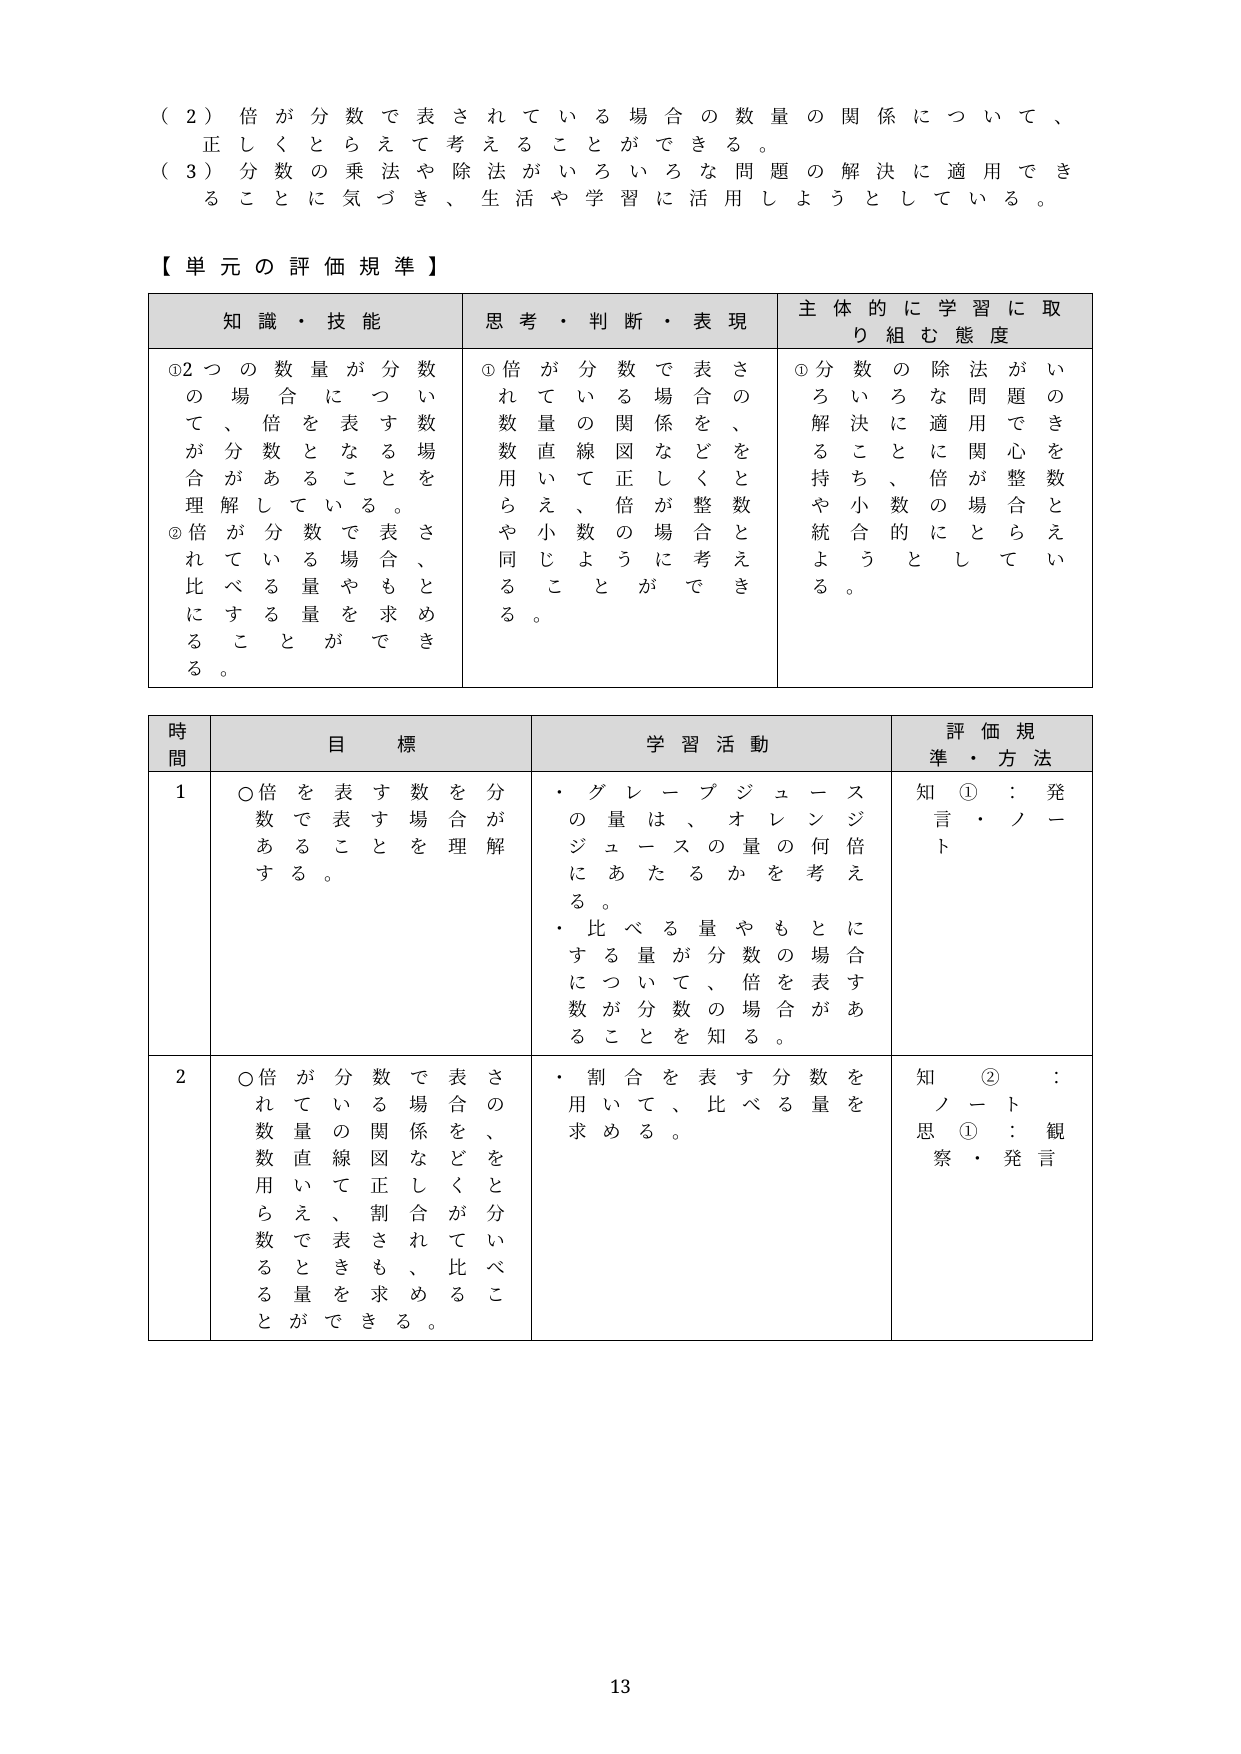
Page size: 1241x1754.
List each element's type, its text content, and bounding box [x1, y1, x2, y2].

table_cell ・割合を表す分数を用いて、比べる量を求める。 [532, 1056, 891, 1340]
table_cell 1 [149, 772, 210, 1055]
table_header 目 標 [211, 716, 531, 771]
text （2）倍が分数で表されている場合の数量の関係について、正しくとらえて考えることができる。 [150, 102, 1090, 156]
table_cell 2 [149, 1056, 210, 1340]
table_header 学習活動 [532, 716, 891, 771]
text 【単元の評価規準】 [150, 238, 1090, 292]
table_cell ○倍が分数で表されている場合の数量の関係を、数直線図などを用いて正しくとらえ、割合が分数で表されているときも、比べる量を求めることができる。 [211, 1056, 531, 1340]
table_header 評価規準・方法 [892, 716, 1092, 771]
table_cell 知①：発言・ノート [892, 772, 1092, 1055]
text （3）分数の乗法や除法がいろいろな問題の解決に適用できることに気づき、生活や学習に活用しようとしている。 [150, 156, 1090, 211]
table_header 主体的に学習に取り組む態度 [778, 294, 1092, 348]
table_cell ①倍が分数で表されている場合の数量の関係を、数直線図などを用いて正しくとらえ、倍が整数や小数の場合と同じように考えることができる。 [463, 349, 777, 687]
table_header 知識・技能 [149, 294, 462, 348]
table_cell ・グレープジュースの量は、オレンジジュースの量の何倍にあたるかを考える。 ・比べる量やもとにする量が分数の場合について、倍を表す数が分数の場合があることを知る。 [532, 772, 891, 1055]
table_cell ①2つの数量が分数の場合について、倍を表す数が分数となる場合があることを理解している。 ②倍が分数で表されている場合、比べる量やもとにする量を求めることができる。 [149, 349, 462, 687]
table_header 時間 [149, 716, 210, 771]
table_header 思考・判断・表現 [463, 294, 777, 348]
table_cell ○倍を表す数を分数で表す場合があることを理解する。 [211, 772, 531, 1055]
table_cell 知②：ノート 思①：観察・発言 [892, 1056, 1092, 1340]
table_cell ①分数の除法がいろいろな問題の解決に適用できることに関心を持ち、倍が整数や小数の場合と統合的にとらえようとしている。 [778, 349, 1092, 687]
